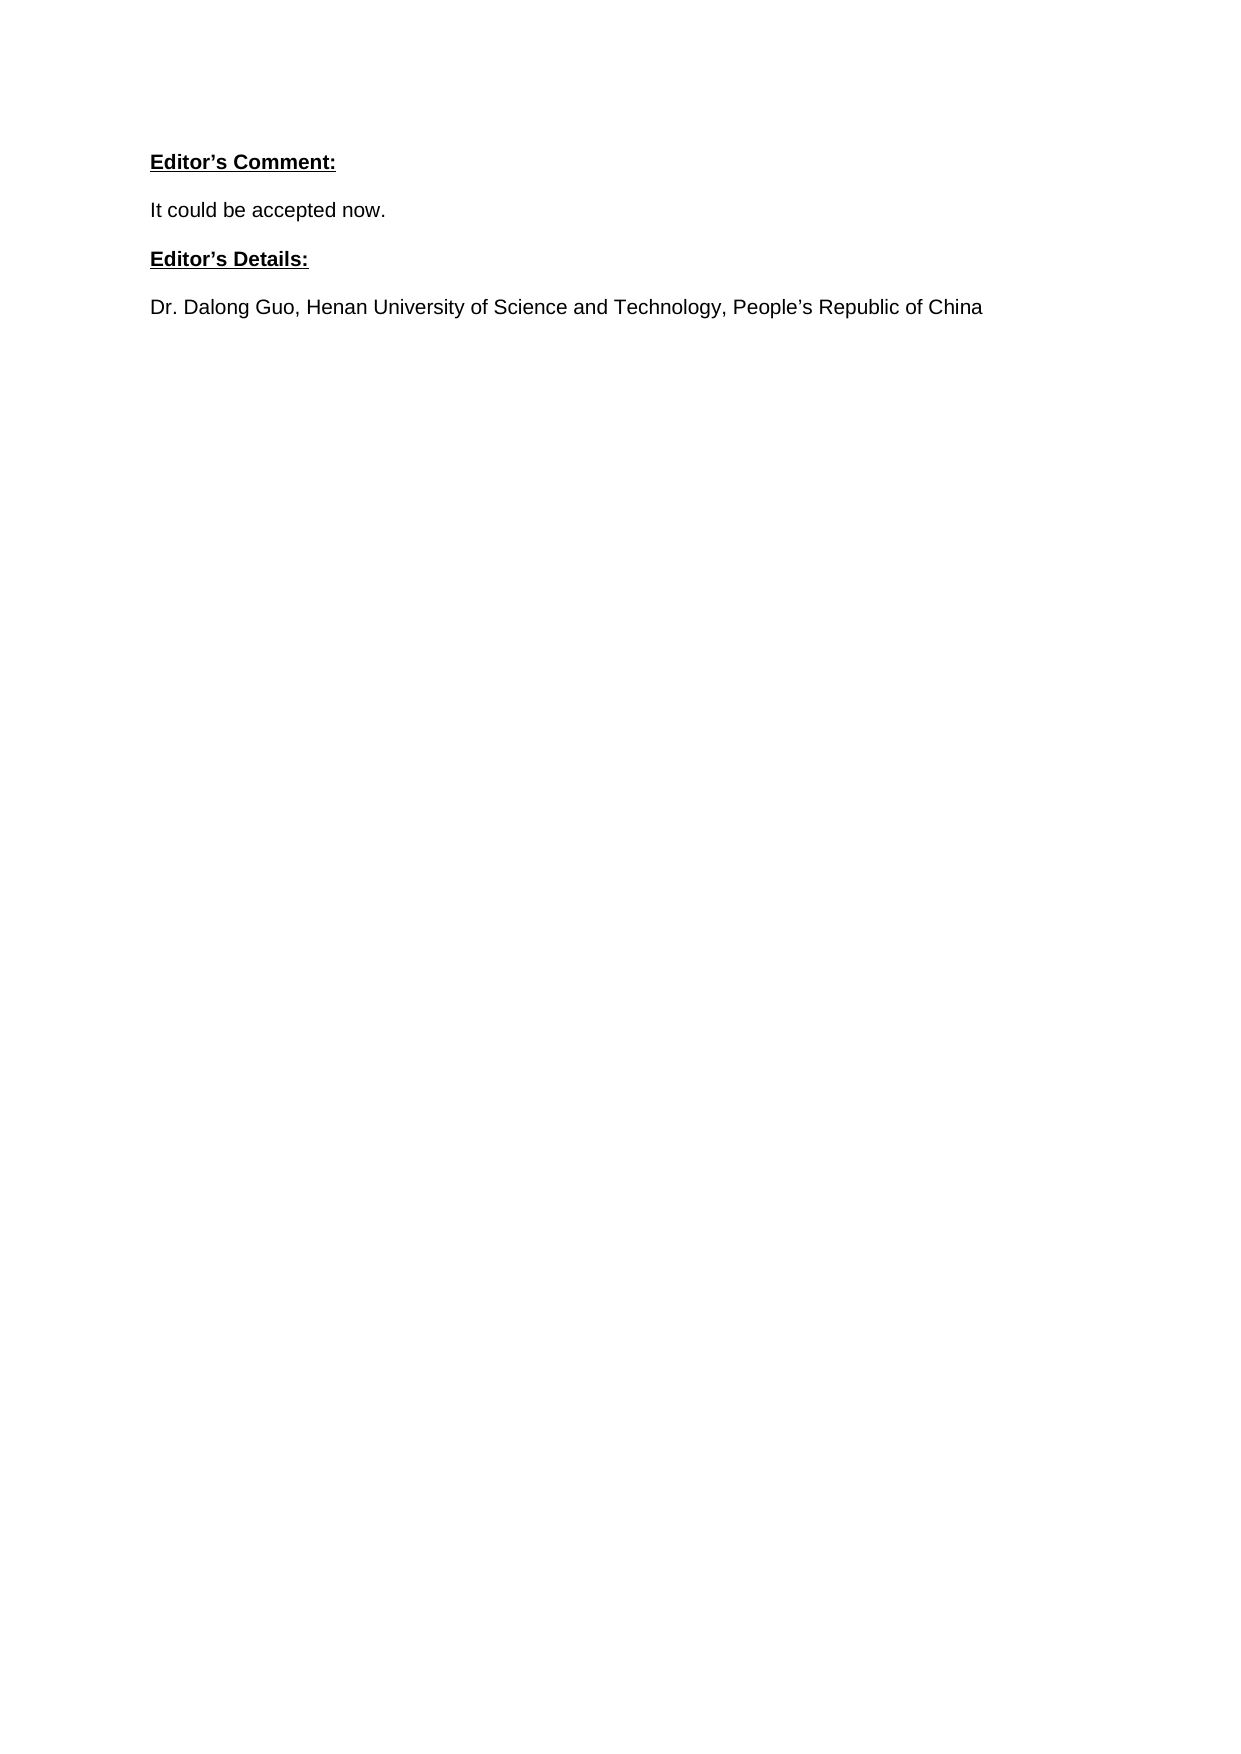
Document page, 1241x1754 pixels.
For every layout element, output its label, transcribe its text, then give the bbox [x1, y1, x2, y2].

text It could be accepted now. [150, 198, 1090, 222]
text Editor’s Details: [150, 247, 1090, 271]
text Editor’s Comment: [150, 150, 1090, 174]
text Dr. Dalong Guo, Henan University of Science and Technology, People’s Republic of China [150, 295, 1090, 319]
